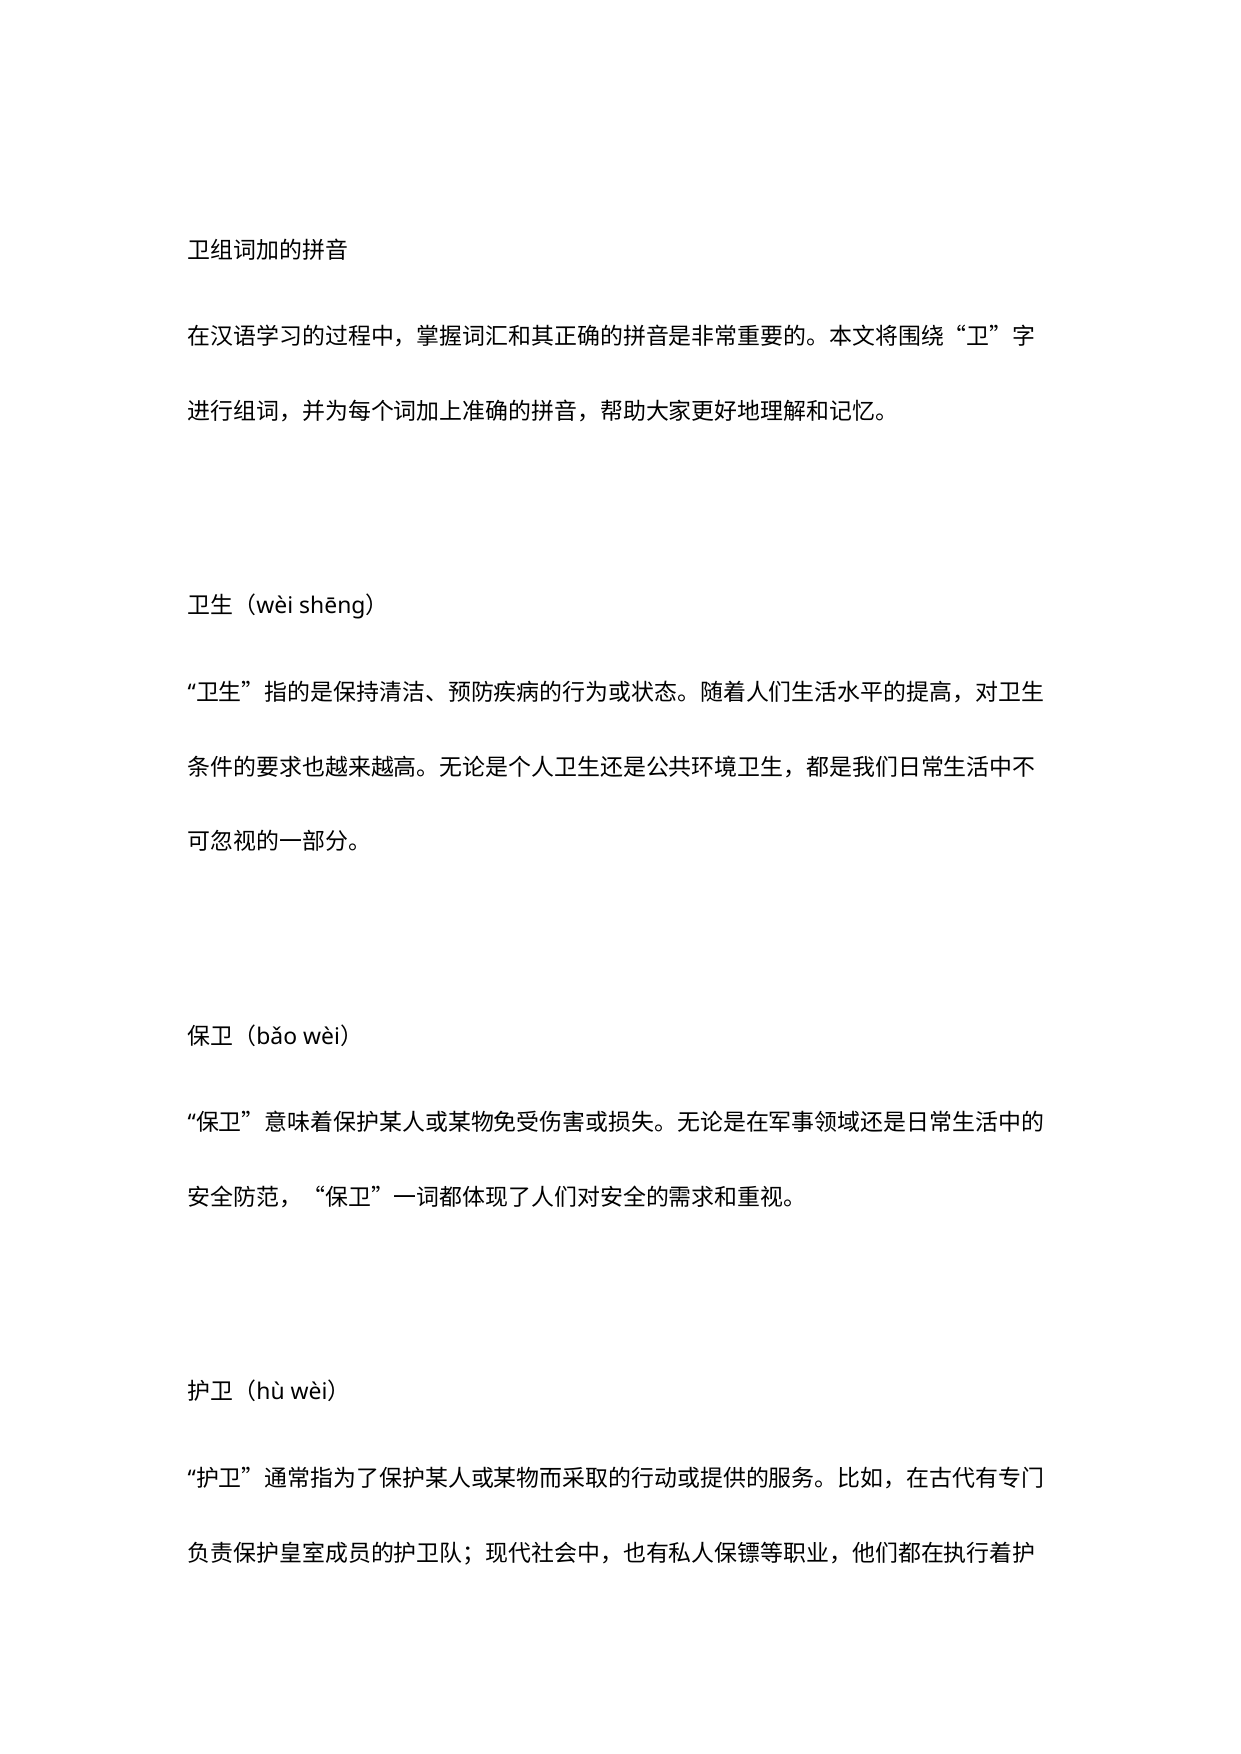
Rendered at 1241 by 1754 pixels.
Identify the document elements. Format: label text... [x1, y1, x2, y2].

text 在汉语学习的过程中，掌握词汇和其正确的拼音是非常重要的。本文将围绕“卫”字进行组词，并为每个词加上准确的拼音，帮助大家更好地理解和记忆。 [187, 302, 1053, 442]
text “保卫”意味着保护某人或某物免受伤害或损失。无论是在军事领域还是日常生活中的安全防范，“保卫”一词都体现了人们对安全的需求和重视。 [187, 1088, 1053, 1228]
text 卫组词加的拼音 [187, 216, 1053, 281]
text “卫生”指的是保持清洁、预防疾病的行为或状态。随着人们生活水平的提高，对卫生条件的要求也越来越高。无论是个人卫生还是公共环境卫生，都是我们日常生活中不可忽视的一部分。 [187, 658, 1053, 872]
text 护卫（hù wèi） [187, 1357, 1053, 1422]
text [187, 1444, 1053, 1584]
text 保卫（bǎo wèi） [187, 1002, 1053, 1067]
text 卫生（wèi shēng） [187, 571, 1053, 636]
